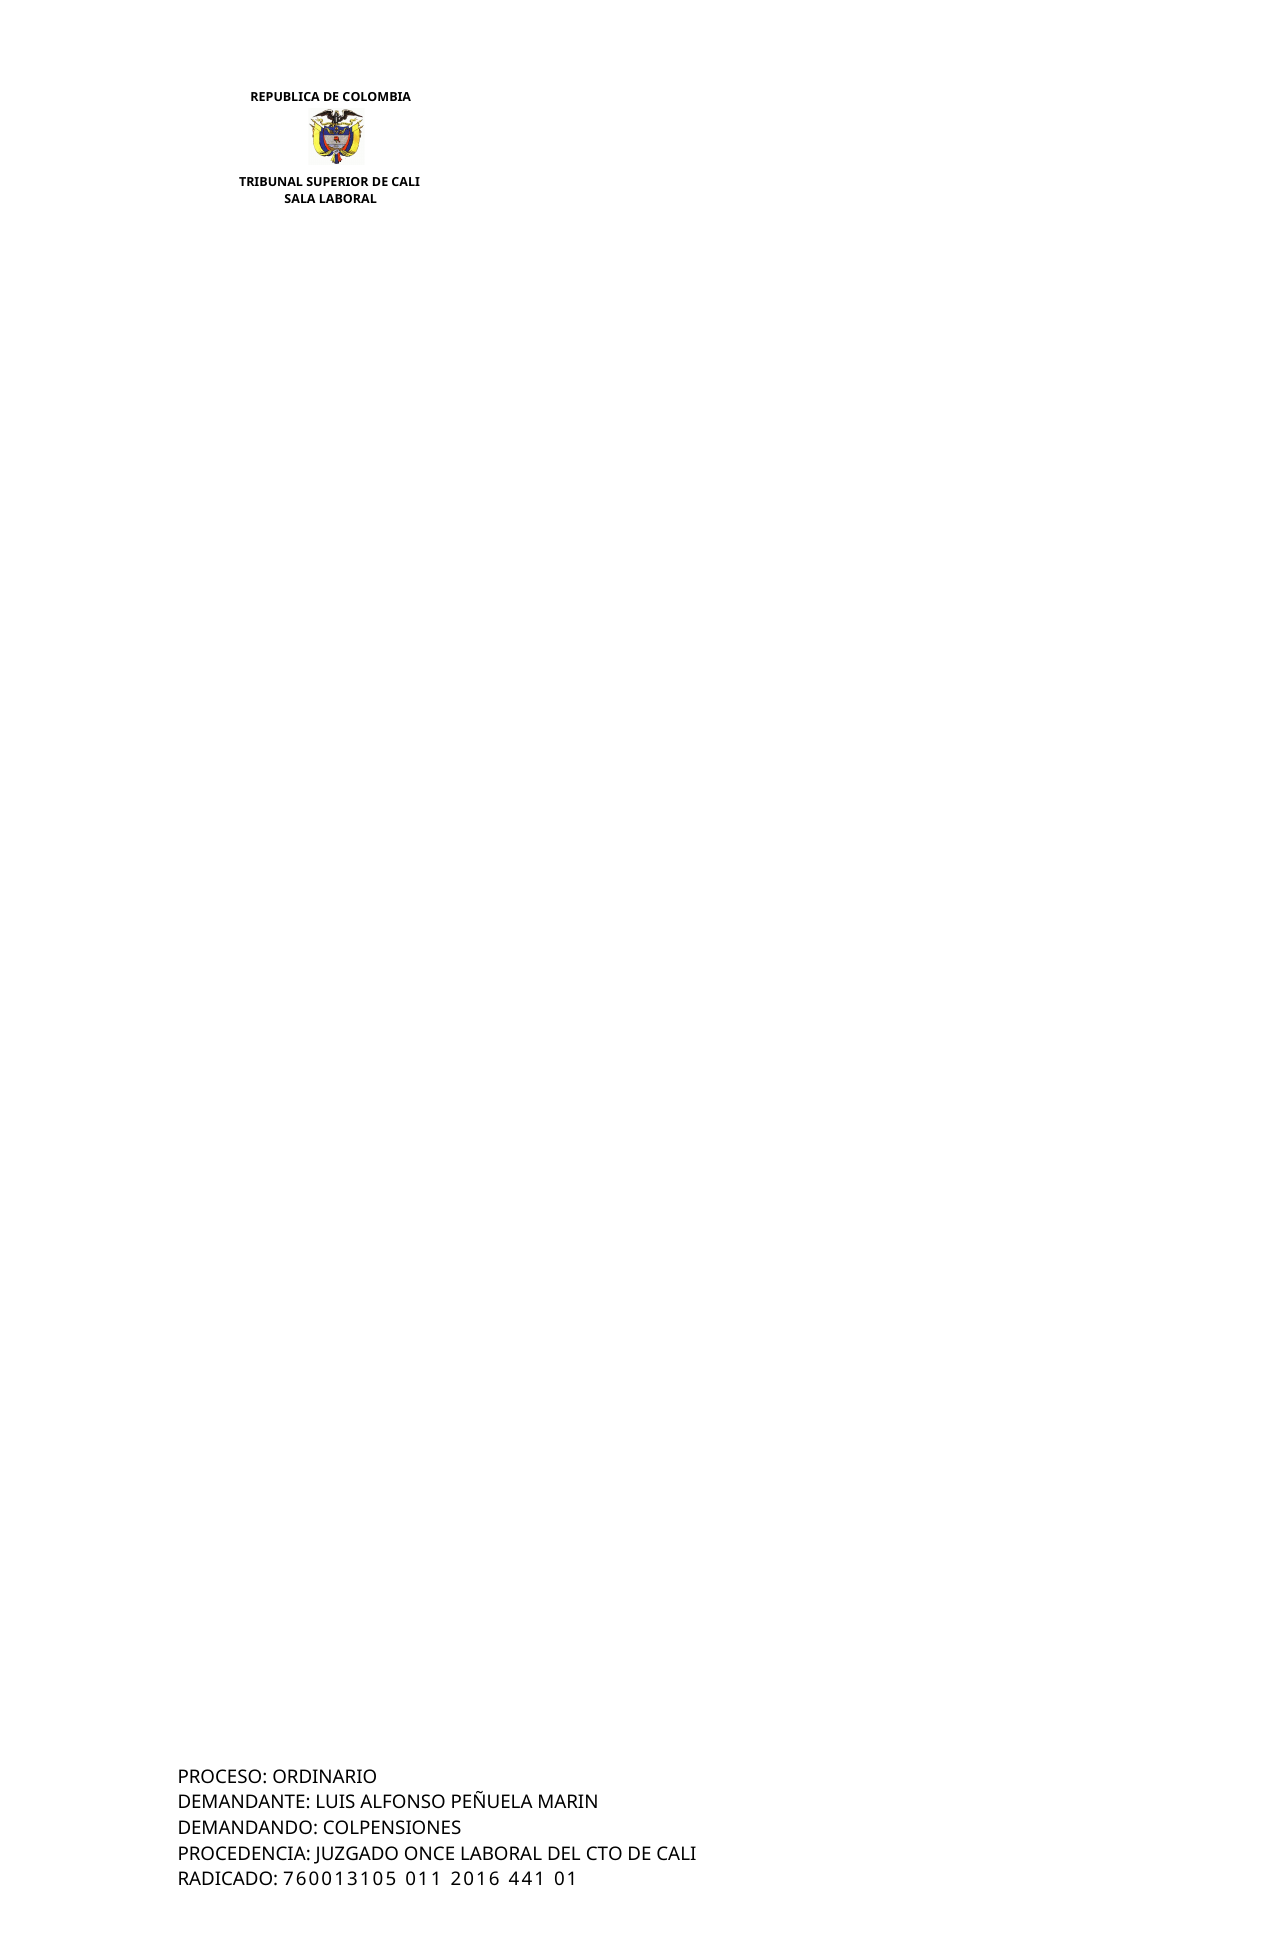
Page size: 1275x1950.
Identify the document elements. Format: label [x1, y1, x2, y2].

picture [308, 108, 365, 165]
